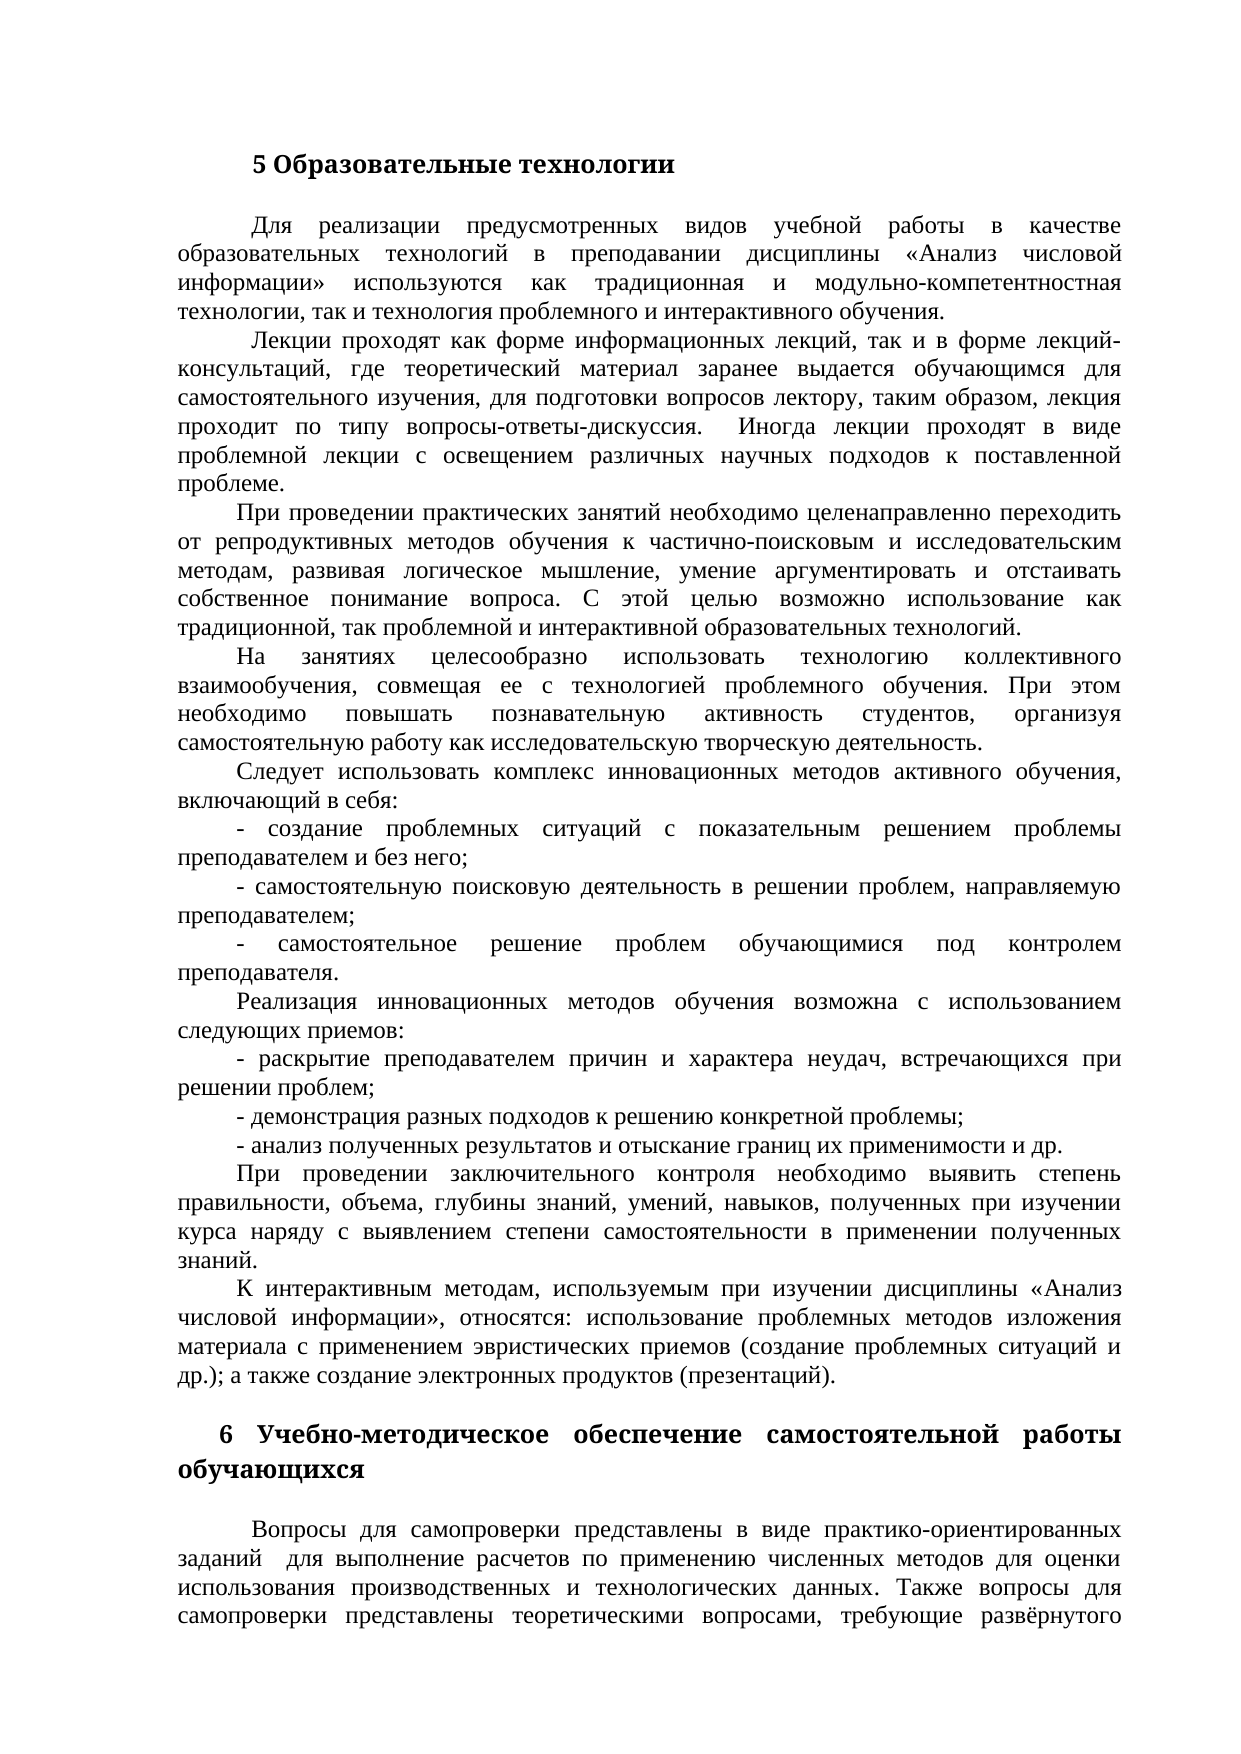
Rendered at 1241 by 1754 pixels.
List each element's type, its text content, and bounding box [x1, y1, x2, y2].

text Следует использовать комплекс инновационных методов активного обучения, включающий в себя: [177, 756, 1122, 813]
text - создание проблемных ситуаций с показательным решением проблемы преподавателем и без него; [177, 813, 1122, 871]
subtitle 6 Учебно-методическое обеспечение самостоятельной работы обучающихся [177, 1417, 1122, 1485]
text - самостоятельную поисковую деятельность в решении проблем, направляемую преподавателем; [177, 871, 1122, 928]
text 5 Образовательные технологии [177, 147, 1122, 181]
text Для реализации предусмотренных видов учебной работы в качестве образовательных технологий в преподавании дисциплины «Анализ числовой информации» используются как традиционная и модульно-компетентностная технологии, так и технология проблемного и интерактивного обучения. [177, 210, 1122, 325]
text - самостоятельное решение проблем обучающимися под контролем преподавателя. [177, 928, 1122, 986]
text При проведении заключительного контроля необходимо выявить степень правильности, объема, глубины знаний, умений, навыков, полученных при изучении курса наряду с выявлением степени самостоятельности в применении полученных знаний. [177, 1158, 1122, 1273]
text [177, 1514, 1122, 1629]
text - анализ полученных результатов и отыскание границ их применимости и др. [177, 1130, 1122, 1158]
text К интерактивным методам, используемым при изучении дисциплины «Анализ числовой информации», относятся: использование проблемных методов изложения материала с применением эвристических приемов (создание проблемных ситуаций и др.); а также создание электронных продуктов (презентаций). [177, 1273, 1122, 1388]
text На занятиях целесообразно использовать технологию коллективного взаимообучения, совмещая ее с технологией проблемного обучения. При этом необходимо повышать познавательную активность студентов, организуя самостоятельную работу как исследовательскую творческую деятельность. [177, 641, 1122, 756]
text При проведении практических занятий необходимо целенаправленно переходить от репродуктивных методов обучения к частично-поисковым и исследовательским методам, развивая логическое мышление, умение аргументировать и отстаивать собственное понимание вопроса. С этой целью возможно использование как традиционной, так проблемной и интерактивной образовательных технологий. [177, 497, 1122, 641]
text Реализация инновационных методов обучения возможна с использованием следующих приемов: [177, 986, 1122, 1043]
text Лекции проходят как форме информационных лекций, так и в форме лекций-консультаций, где теоретический материал заранее выдается обучающимся для самостоятельного изучения, для подготовки вопросов лектору, таким образом, лекция проходит по типу вопросы-ответы-дискуссия. Иногда лекции проходят в виде проблемной лекции с освещением различных научных подходов к поставленной проблеме. [177, 325, 1122, 497]
text - демонстрация разных подходов к решению конкретной проблемы; [177, 1101, 1122, 1130]
text - раскрытие преподавателем причин и характера неудач, встречающихся при решении проблем; [177, 1043, 1122, 1101]
